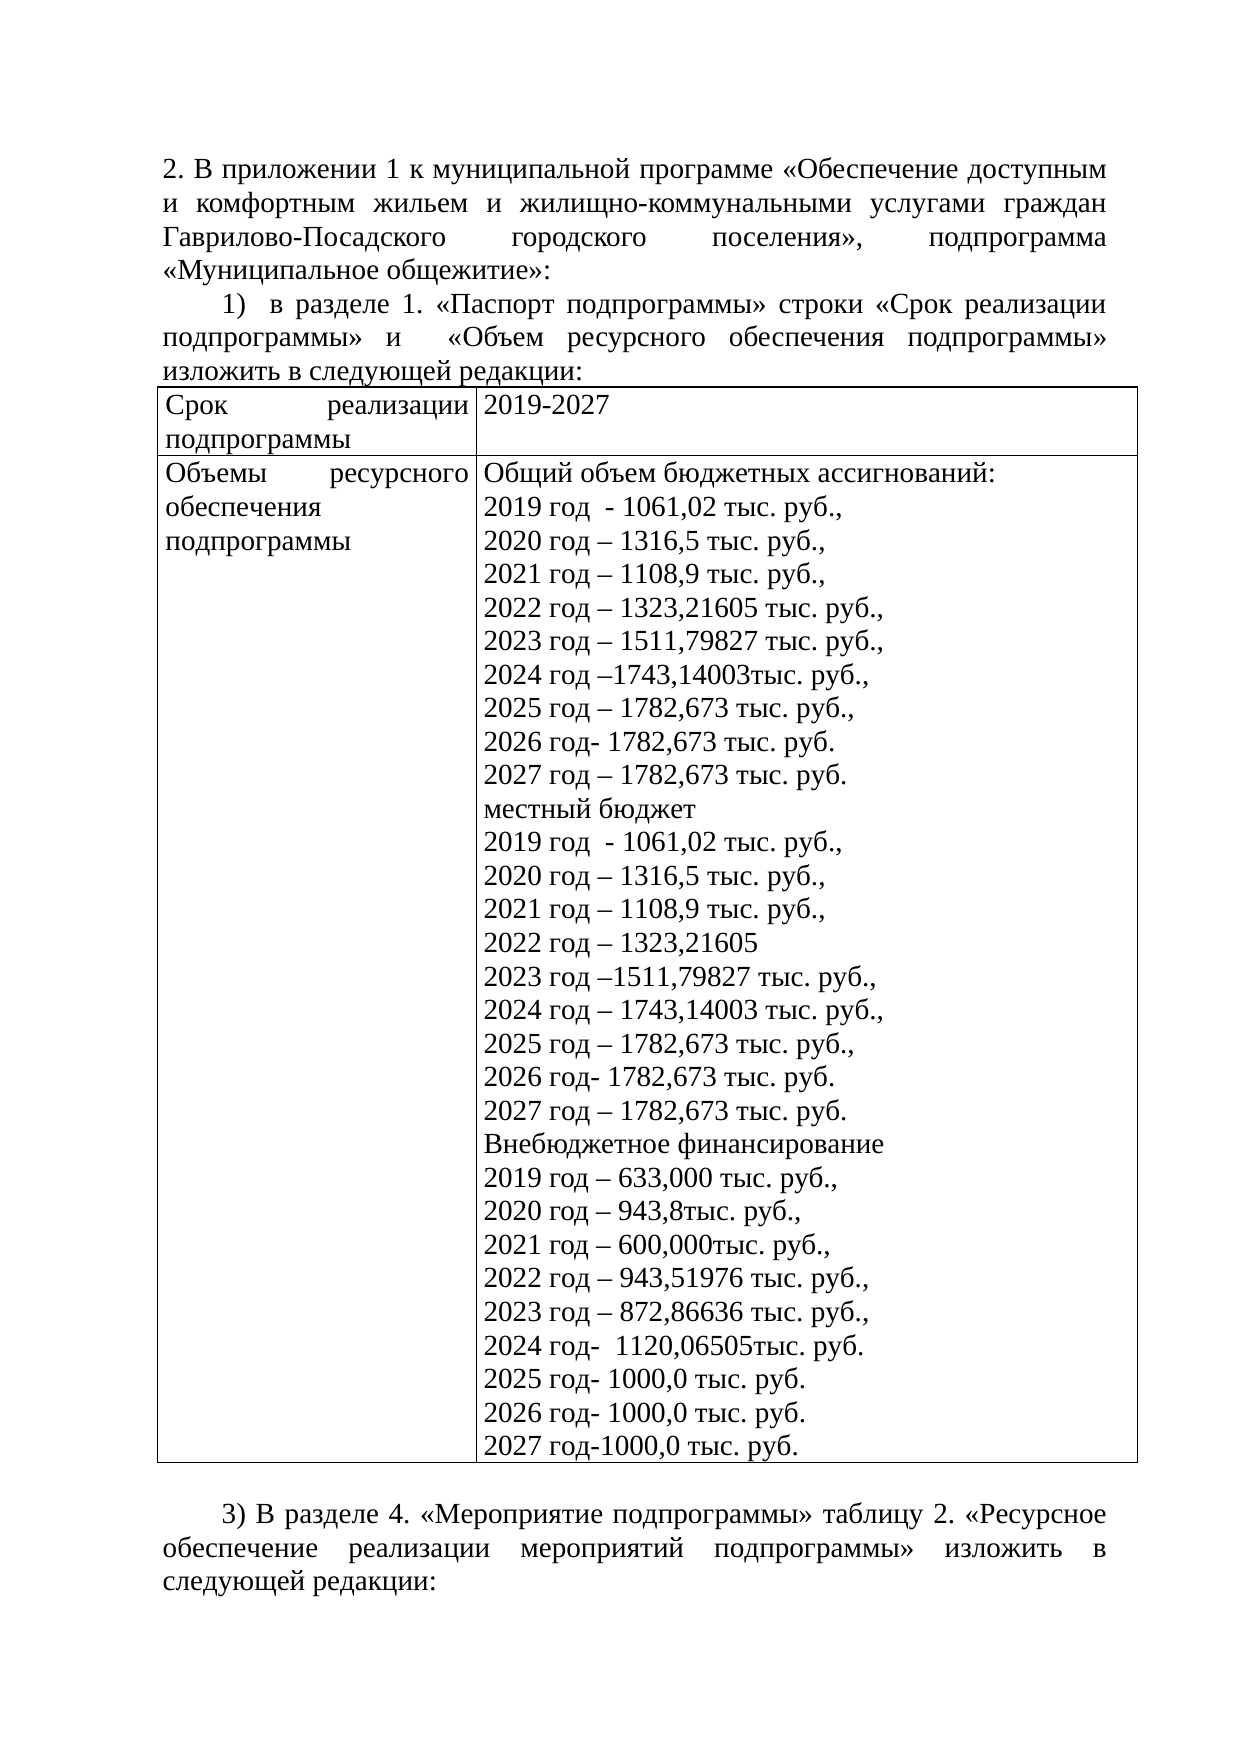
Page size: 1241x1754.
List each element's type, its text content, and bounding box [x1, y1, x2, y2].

table_header 2019-2027 [477, 388, 1137, 454]
table_cell Общий объем бюджетных ассигнований: 2019 год - 1061,02 тыс. руб., 2020 год – 1316,5 тыс. руб., 2021 год – 1108,9 тыс. руб., 2022 год – 1323,21605 тыс. руб., 2023 год – 1511,79827 тыс. руб., 2024 год –1743,14003тыс. руб., 2025 год – 1782,673 тыс. руб., 2026 год- 1782,673 тыс. руб. 2027 год – 1782,673 тыс. руб. местный бюджет 2019 год - 1061,02 тыс. руб., 2020 год – 1316,5 тыс. руб., 2021 год – 1108,9 тыс. руб., 2022 год – 1323,21605 2023 год –1511,79827 тыс. руб., 2024 год – 1743,14003 тыс. руб., 2025 год – 1782,673 тыс. руб., 2026 год- 1782,673 тыс. руб. 2027 год – 1782,673 тыс. руб. Внебюджетное финансирование 2019 год – 633,000 тыс. руб., 2020 год – 943,8тыс. руб., 2021 год – 600,000тыс. руб., 2022 год – 943,51976 тыс. руб., 2023 год – 872,86636 тыс. руб., 2024 год- 1120,06505тыс. руб. 2025 год- 1000,0 тыс. руб. 2026 год- 1000,0 тыс. руб. 2027 год-1000,0 тыс. руб. [477, 456, 1137, 1462]
table_cell Объемы ресурсного обеспечения подпрограммы [158, 456, 476, 1462]
table_header Срок реализации подпрограммы [158, 388, 476, 454]
text 2. В приложении 1 к муниципальной программе «Обеспечение доступным и комфортным жильем и жилищно-коммунальными услугами граждан Гаврилово-Посадского городского поселения», подпрограмма «Муниципальное общежитие»: [162, 152, 1107, 286]
text 1) в разделе 1. «Паспорт подпрограммы» строки «Срок реализации подпрограммы» и «Объем ресурсного обеспечения подпрограммы» изложить в следующей редакции: [162, 286, 1107, 386]
text 3) В разделе 4. «Мероприятие подпрограммы» таблицу 2. «Ресурсное обеспечение реализации мероприятий подпрограммы» изложить в следующей редакции: [162, 1496, 1107, 1597]
